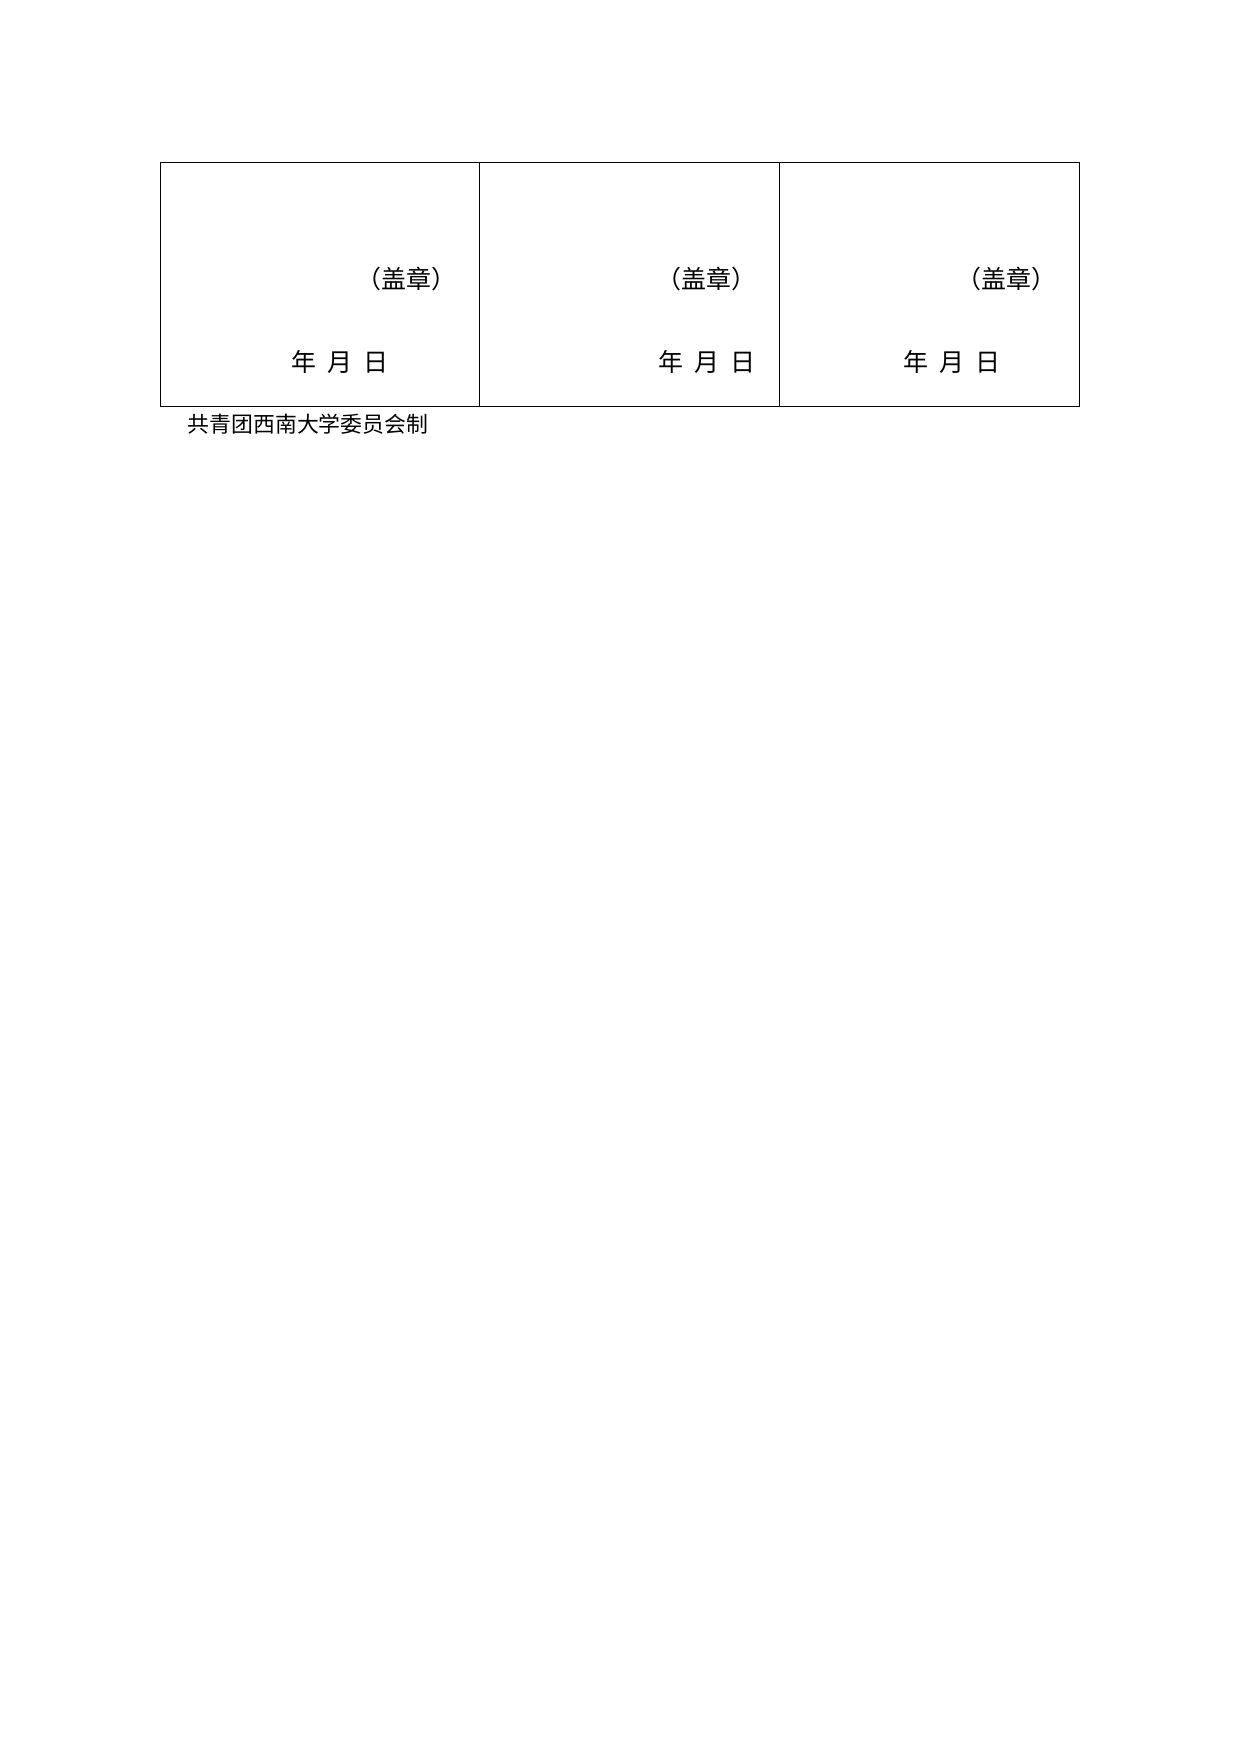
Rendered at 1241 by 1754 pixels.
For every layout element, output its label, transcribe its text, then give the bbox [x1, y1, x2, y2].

table_cell （盖章） 年 月 日 [161, 163, 479, 406]
table_cell （盖章） 年 月 日 [780, 163, 1079, 406]
text 共青团西南大学委员会制 [187, 407, 1053, 439]
table_cell （盖章） 年 月 日 [480, 163, 779, 406]
